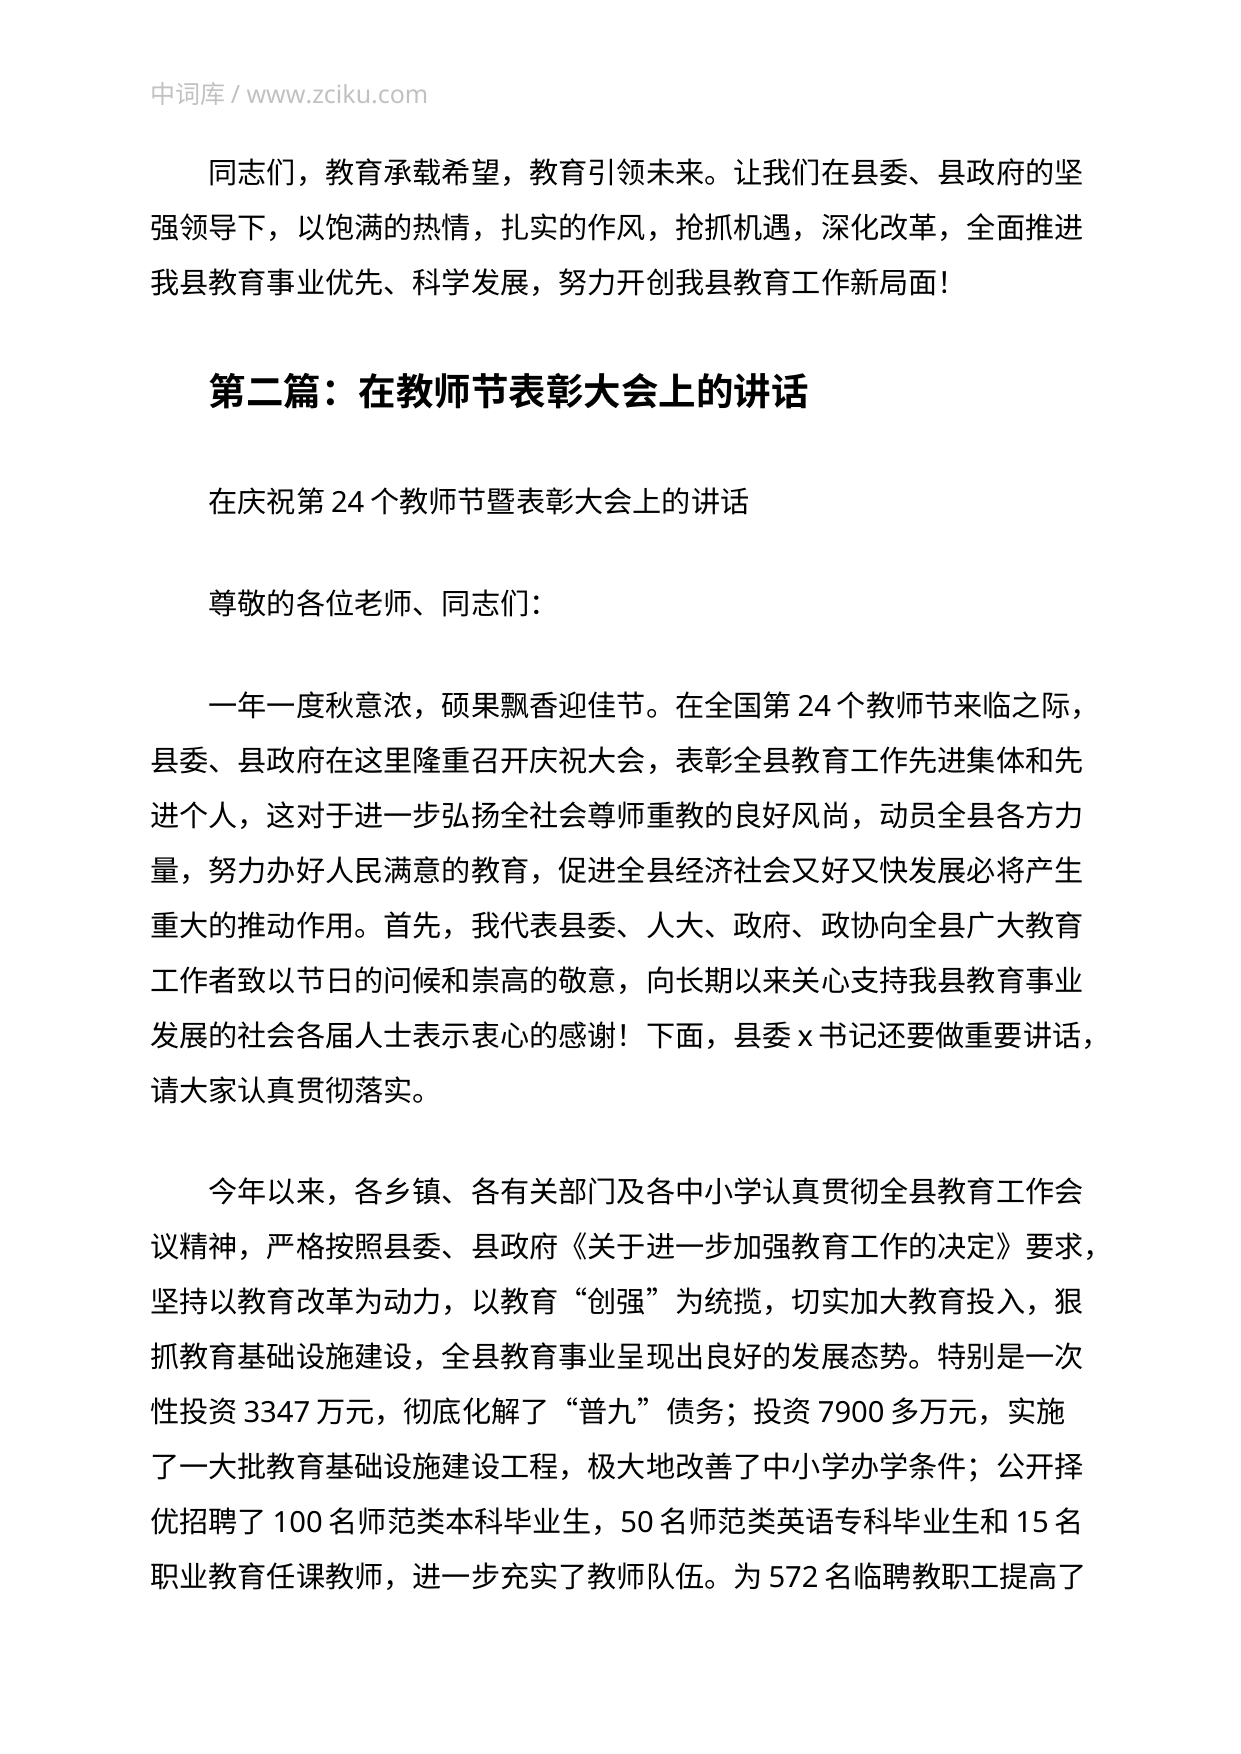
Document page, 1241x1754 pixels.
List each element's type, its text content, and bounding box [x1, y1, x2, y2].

text 同志们，教育承载希望，教育引领未来。让我们在县委、县政府的坚强领导下，以饱满的热情，扎实的作风，抢抓机遇，深化改革，全面推进我县教育事业优先、科学发展，努力开创我县教育工作新局面！ [150, 150, 1090, 302]
text 一年一度秋意浓，硕果飘香迎佳节。在全国第24个教师节来临之际，县委、县政府在这里隆重召开庆祝大会，表彰全县教育工作先进集体和先进个人，这对于进一步弘扬全社会尊师重教的良好风尚，动员全县各方力量，努力办好人民满意的教育，促进全县经济社会又好又快发展必将产生重大的推动作用。首先，我代表县委、人大、政府、政协向全县广大教育工作者致以节日的问候和崇高的敬意，向长期以来关心支持我县教育事业发展的社会各届人士表示衷心的感谢！下面，县委x书记还要做重要讲话，请大家认真贯彻落实。 [150, 683, 1090, 1109]
text 第二篇：在教师节表彰大会上的讲话 [150, 362, 1090, 416]
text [150, 1169, 1090, 1596]
text 在庆祝第24个教师节暨表彰大会上的讲话 [150, 479, 1090, 521]
text 尊敬的各位老师、同志们： [150, 581, 1090, 623]
